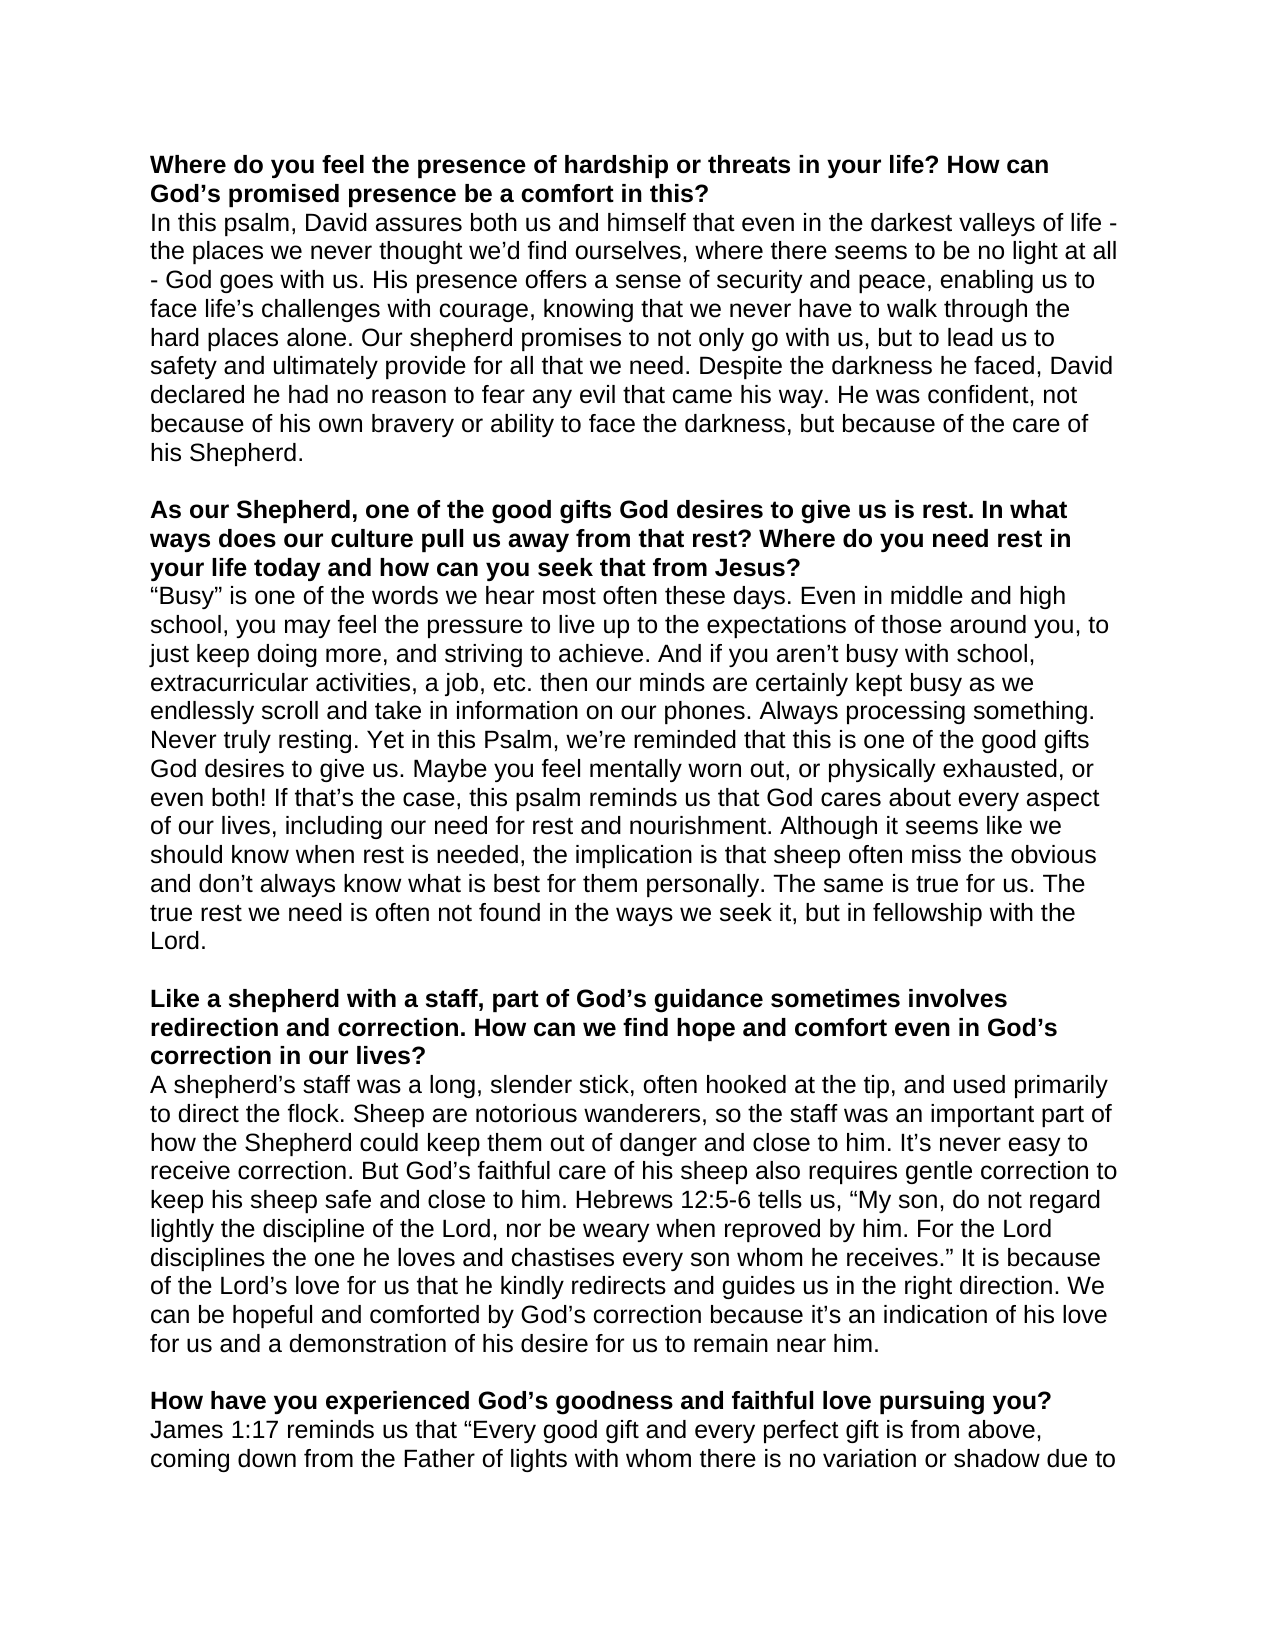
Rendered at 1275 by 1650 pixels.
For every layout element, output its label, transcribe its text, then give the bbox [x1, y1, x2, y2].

text In this psalm, David assures both us and himself that even in the darkest valleys of life - the places we never thought we’d find ourselves, where there seems to be no light at all - God goes with us. His presence offers a sense of security and peace, enabling us to face life’s challenges with courage, knowing that we never have to walk through the hard places alone. Our shepherd promises to not only go with us, but to lead us to safety and ultimately provide for all that we need. Despite the darkness he faced, David declared he had no reason to fear any evil that came his way. He was confident, not because of his own bravery or ability to face the darkness, but because of the care of his Shepherd. [150, 207, 1125, 466]
text How have you experienced God’s goodness and faithful love pursuing you? [150, 1386, 1125, 1415]
text Where do you feel the presence of hardship or threats in your life? How can God’s promised presence be a comfort in this? [150, 150, 1125, 207]
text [150, 1415, 1125, 1472]
text As our Shepherd, one of the good gifts God desires to give us is rest. In what ways does our culture pull us away from that rest? Where do you need rest in your life today and how can you seek that from Jesus? [150, 495, 1125, 581]
text A shepherd’s staff was a long, slender stick, often hooked at the tip, and used primarily to direct the flock. Sheep are notorious wanderers, so the staff was an important part of how the Shepherd could keep them out of danger and close to him. It’s never easy to receive correction. But God’s faithful care of his sheep also requires gentle correction to keep his sheep safe and close to him. Hebrews 12:5-6 tells us, “My son, do not regard lightly the discipline of the Lord, nor be weary when reproved by him. For the Lord disciplines the one he loves and chastises every son whom he receives.” It is because of the Lord’s love for us that he kindly redirects and guides us in the right direction. We can be hopeful and comforted by God’s correction because it’s an indication of his love for us and a demonstration of his desire for us to remain near him. [150, 1070, 1125, 1357]
text Like a shepherd with a staff, part of God’s guidance sometimes involves redirection and correction. How can we find hope and comfort even in God’s correction in our lives? [150, 984, 1125, 1070]
text “Busy” is one of the words we hear most often these days. Even in middle and high school, you may feel the pressure to live up to the expectations of those around you, to just keep doing more, and striving to achieve. And if you aren’t busy with school, extracurricular activities, a job, etc. then our minds are certainly kept busy as we endlessly scroll and take in information on our phones. Always processing something. Never truly resting. Yet in this Psalm, we’re reminded that this is one of the good gifts God desires to give us. Maybe you feel mentally worn out, or physically exhausted, or even both! If that’s the case, this psalm reminds us that God cares about every aspect of our lives, including our need for rest and nourishment. Although it seems like we should know when rest is needed, the implication is that sheep often miss the obvious and don’t always know what is best for them personally. The same is true for us. The true rest we need is often not found in the ways we seek it, but in fellowship with the Lord. [150, 581, 1125, 955]
